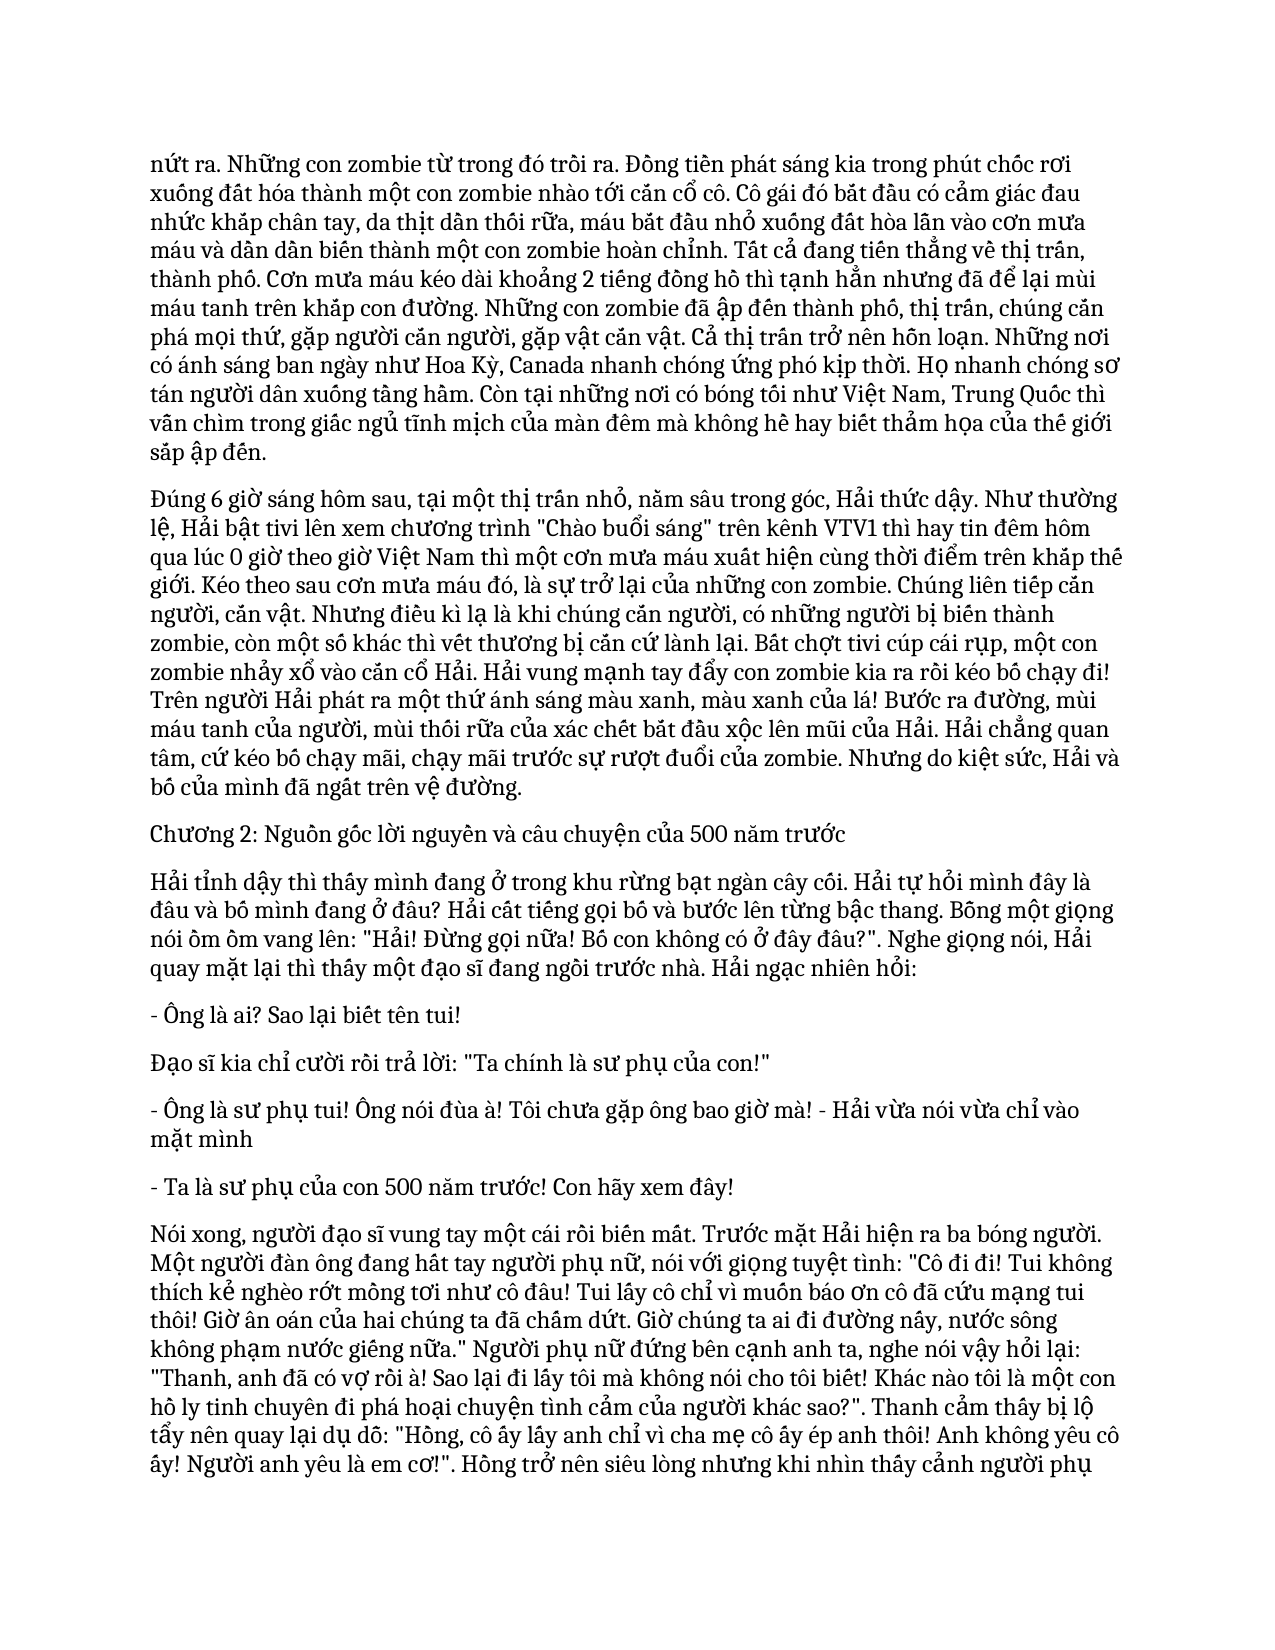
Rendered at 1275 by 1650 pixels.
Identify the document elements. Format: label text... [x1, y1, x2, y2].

text Chương 2: Nguồn gốc lời nguyền và câu chuyện của 500 năm trước [150, 820, 1125, 849]
text Đúng 6 giờ sáng hôm sau, tại một thị trấn nhỏ, nằm sâu trong góc, Hải thức dậy. Như thường lệ, Hải bật tivi lên xem chương trình "Chào buổi sáng" trên kênh VTV1 thì hay tin đêm hôm qua lúc 0 giờ theo giờ Việt Nam thì một cơn mưa máu xuất hiện cùng thời điểm trên khắp thế giới. Kéo theo sau cơn mưa máu đó, là sự trở lại của những con zombie. Chúng liên tiếp cắn người, cắn vật. Nhưng điều kì lạ là khi chúng cắn người, có những người bị biến thành zombie, còn một số khác thì vết thương bị cắn cứ lành lại. Bất chợt tivi cúp cái rụp, một con zombie nhảy xổ vào cắn cổ Hải. Hải vung mạnh tay đẩy con zombie kia ra rồi kéo bố chạy đi! Trên người Hải phát ra một thứ ánh sáng màu xanh, màu xanh của lá! Bước ra đường, mùi máu tanh của người, mùi thối rữa của xác chết bắt đầu xộc lên mũi của Hải. Hải chẳng quan tâm, cứ kéo bố chạy mãi, chạy mãi trước sự rượt đuổi của zombie. Nhưng do kiệt sức, Hải và bố của mình đã ngất trên vệ đường. [150, 485, 1125, 801]
text Hải tỉnh dậy thì thấy mình đang ở trong khu rừng bạt ngàn cây cối. Hải tự hỏi mình đây là đâu và bố mình đang ở đâu? Hải cất tiếng gọi bố và bước lên từng bậc thang. Bỗng một giọng nói ồm ồm vang lên: "Hải! Đừng gọi nữa! Bố con không có ở đây đâu?". Nghe giọng nói, Hải quay mặt lại thì thấy một đạo sĩ đang ngồi trước nhà. Hải ngạc nhiên hỏi: [150, 867, 1125, 982]
text - Ta là sư phụ của con 500 năm trước! Con hãy xem đây! [150, 1172, 1125, 1201]
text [150, 150, 1125, 466]
text Đạo sĩ kia chỉ cười rồi trả lời: "Ta chính là sư phụ của con!" [150, 1049, 1125, 1077]
text - Ông là sư phụ tui! Ông nói đùa à! Tôi chưa gặp ông bao giờ mà! - Hải vừa nói vừa chỉ vào mặt mình [150, 1096, 1125, 1154]
text - Ông là ai? Sao lại biết tên tui! [150, 1001, 1125, 1030]
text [150, 1220, 1125, 1479]
